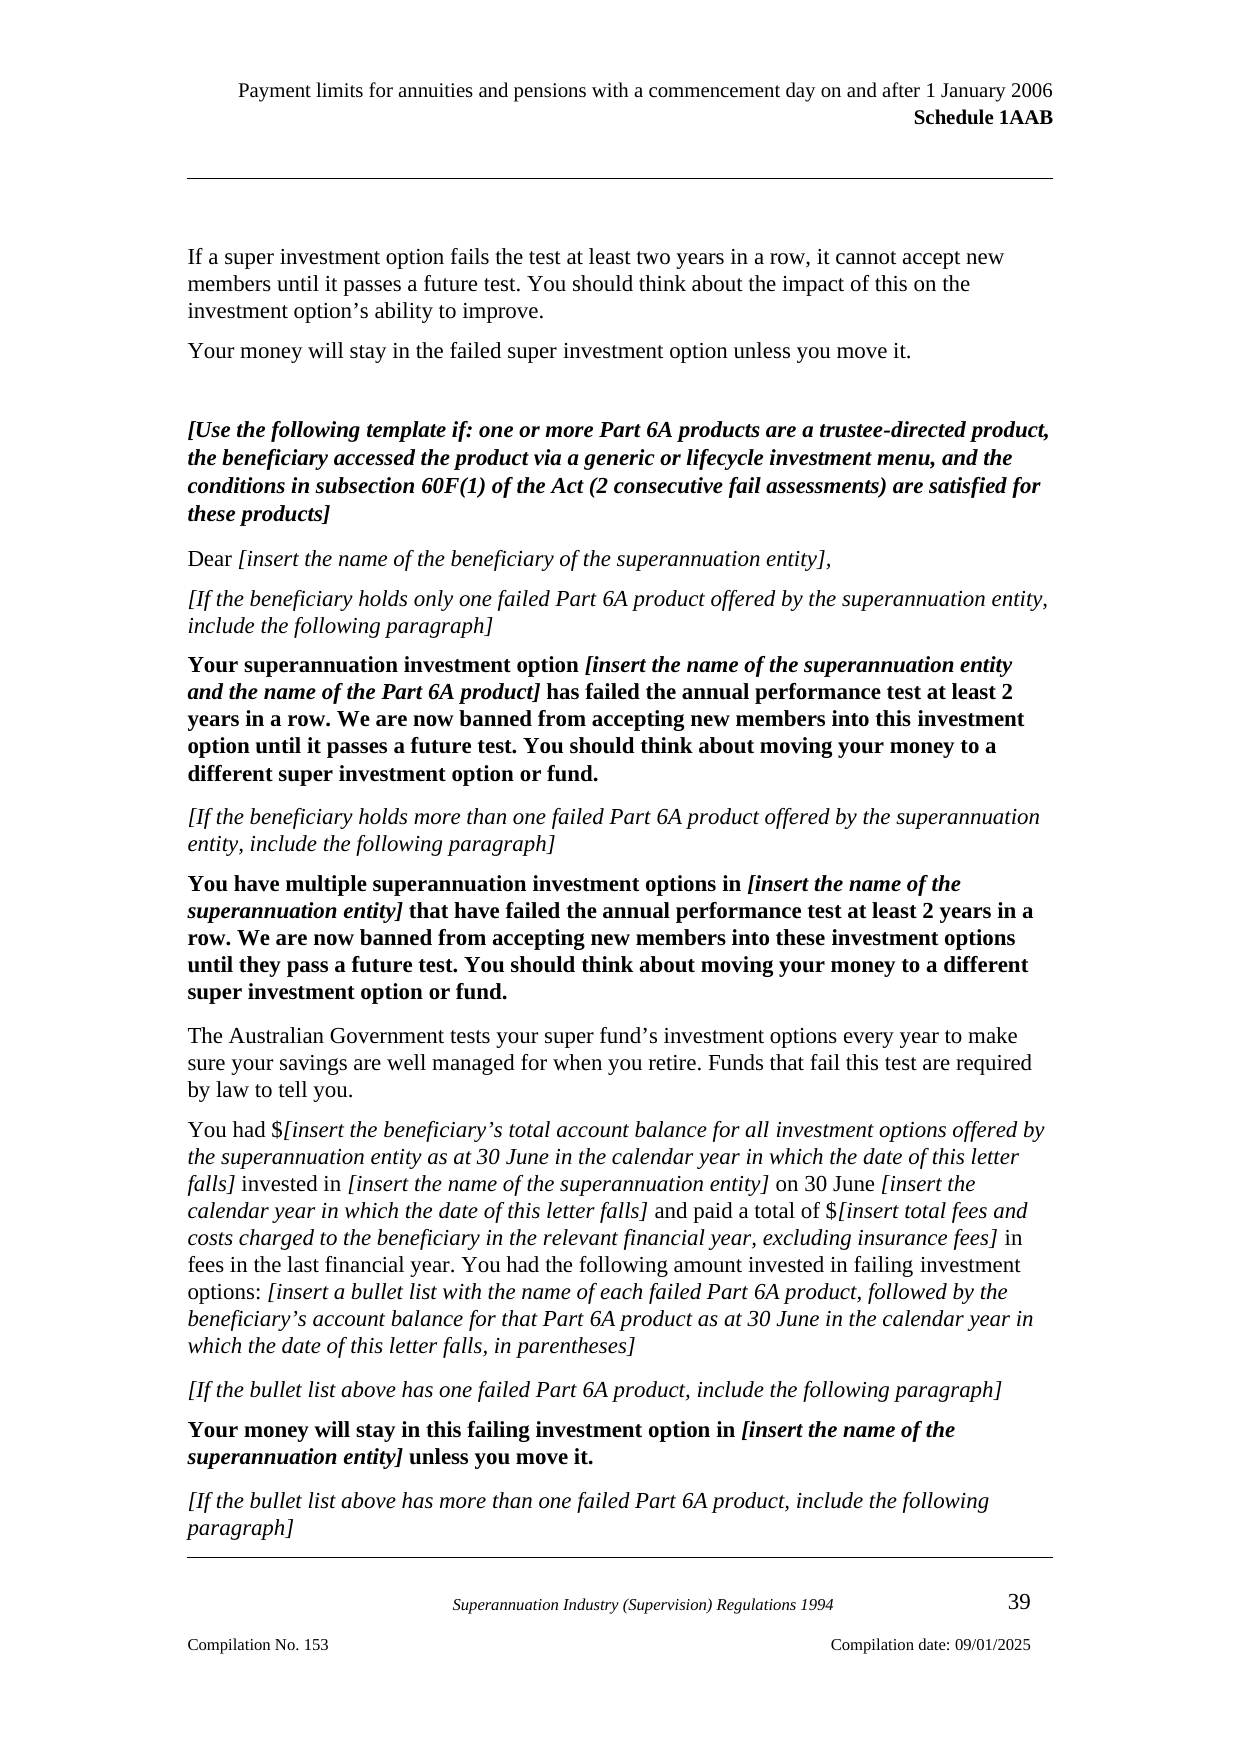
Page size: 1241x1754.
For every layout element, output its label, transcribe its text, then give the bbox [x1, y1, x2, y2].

text Dear [insert the name of the beneficiary of the superannuation entity], [187, 544, 1053, 571]
text [If the bullet list above has more than one failed Part 6A product, include the following paragraph] [187, 1486, 1053, 1540]
text If a super investment option fails the test at least two years in a row, it cannot accept new members until it passes a future test. You should think about the impact of this on the investment option’s ability to improve. [187, 242, 1053, 323]
text You have multiple superannuation investment options in [insert the name of the superannuation entity] that have failed the annual performance test at least 2 years in a row. We are now banned from accepting new members into these investment options until they pass a future test. You should think about moving your money to a different super investment option or fund. [187, 869, 1053, 1005]
text [If the beneficiary holds only one failed Part 6A product offered by the superannuation entity, include the following paragraph] [187, 584, 1053, 638]
text Your superannuation investment option [insert the name of the superannuation entity and the name of the Part 6A product] has failed the annual performance test at least 2 years in a row. We are now banned from accepting new members into this investment option until it passes a future test. You should think about moving your money to a different super investment option or fund. [187, 651, 1053, 786]
text Your money will stay in the failed super investment option unless you move it. [187, 336, 1053, 363]
text The Australian Government tests your super fund’s investment options every year to make sure your savings are well managed for when you retire. Funds that fail this test are required by law to tell you. [187, 1021, 1053, 1103]
text Your money will stay in this failing investment option in [insert the name of the superannuation entity] unless you move it. [187, 1415, 1053, 1469]
text [If the bullet list above has one failed Part 6A product, include the following paragraph] [187, 1376, 1053, 1403]
text [Use the following template if: one or more Part 6A products are a trustee-directed product, the beneficiary accessed the product via a generic or lifecycle investment menu, and the conditions in subsection 60F(1) of the Act (2 consecutive fail assessments) are satisfied for these products] [187, 416, 1053, 526]
text [If the beneficiary holds more than one failed Part 6A product offered by the superannuation entity, include the following paragraph] [187, 803, 1053, 857]
text You had $[insert the beneficiary’s total account balance for all investment options offered by the superannuation entity as at 30 June in the calendar year in which the date of this letter falls] invested in [insert the name of the superannuation entity] on 30 June [insert the calendar year in which the date of this letter falls] and paid a total of $[insert total fees and costs charged to the beneficiary in the relevant financial year, excluding insurance fees] in fees in the last financial year. You had the following amount invested in failing investment options: [insert a bullet list with the name of each failed Part 6A product, followed by the beneficiary’s account balance for that Part 6A product as at 30 June in the calendar year in which the date of this letter falls, in parentheses] [187, 1115, 1053, 1359]
